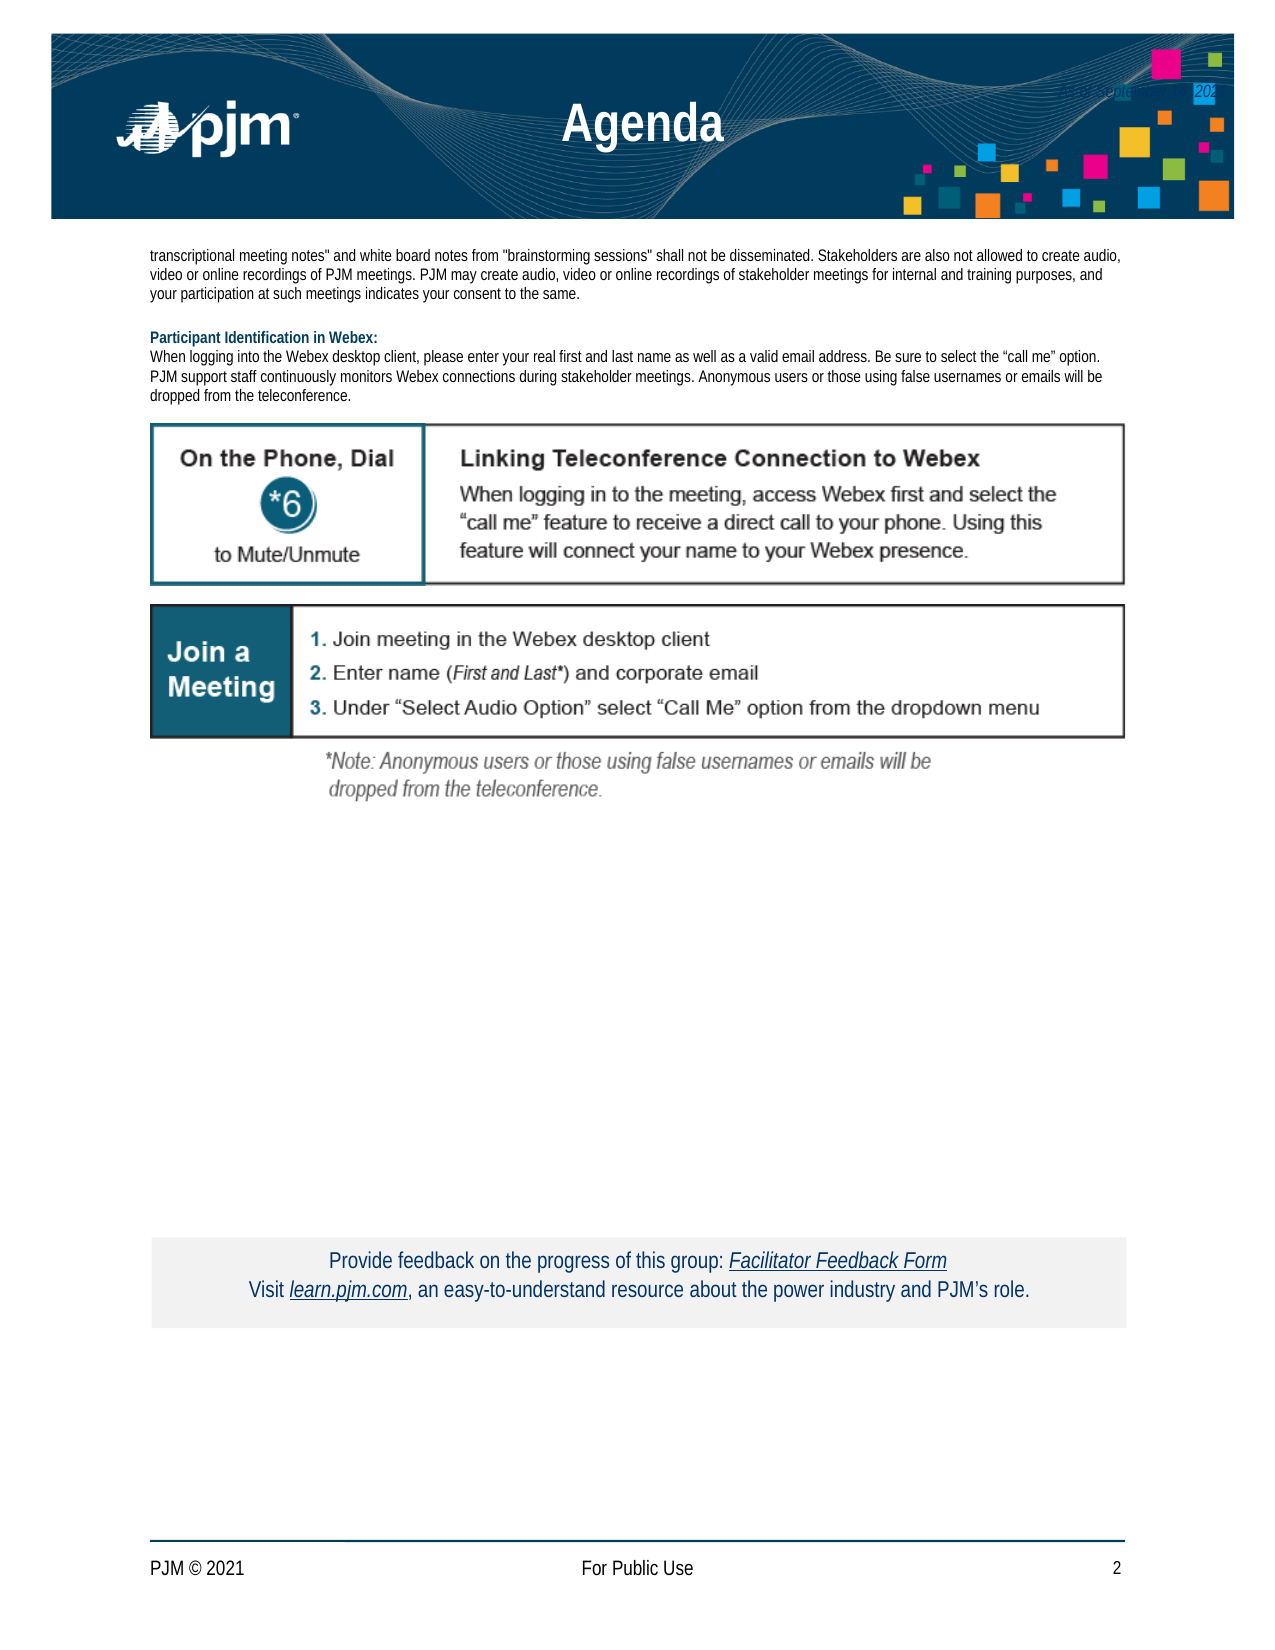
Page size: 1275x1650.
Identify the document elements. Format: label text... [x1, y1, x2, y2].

subtitle Participant Identification in Webex: [150, 328, 1125, 347]
picture [150, 604, 1125, 805]
text When logging into the Webex desktop client, please enter your real first and last name as well as a valid email address. Be sure to select the “call me” option. [150, 347, 1125, 366]
picture [51, 32, 1235, 219]
picture [150, 423, 1125, 586]
text PJM support staff continuously monitors Webex connections during stakeholder meetings. Anonymous users or those using false usernames or emails will be dropped from the teleconference. [150, 366, 1125, 405]
